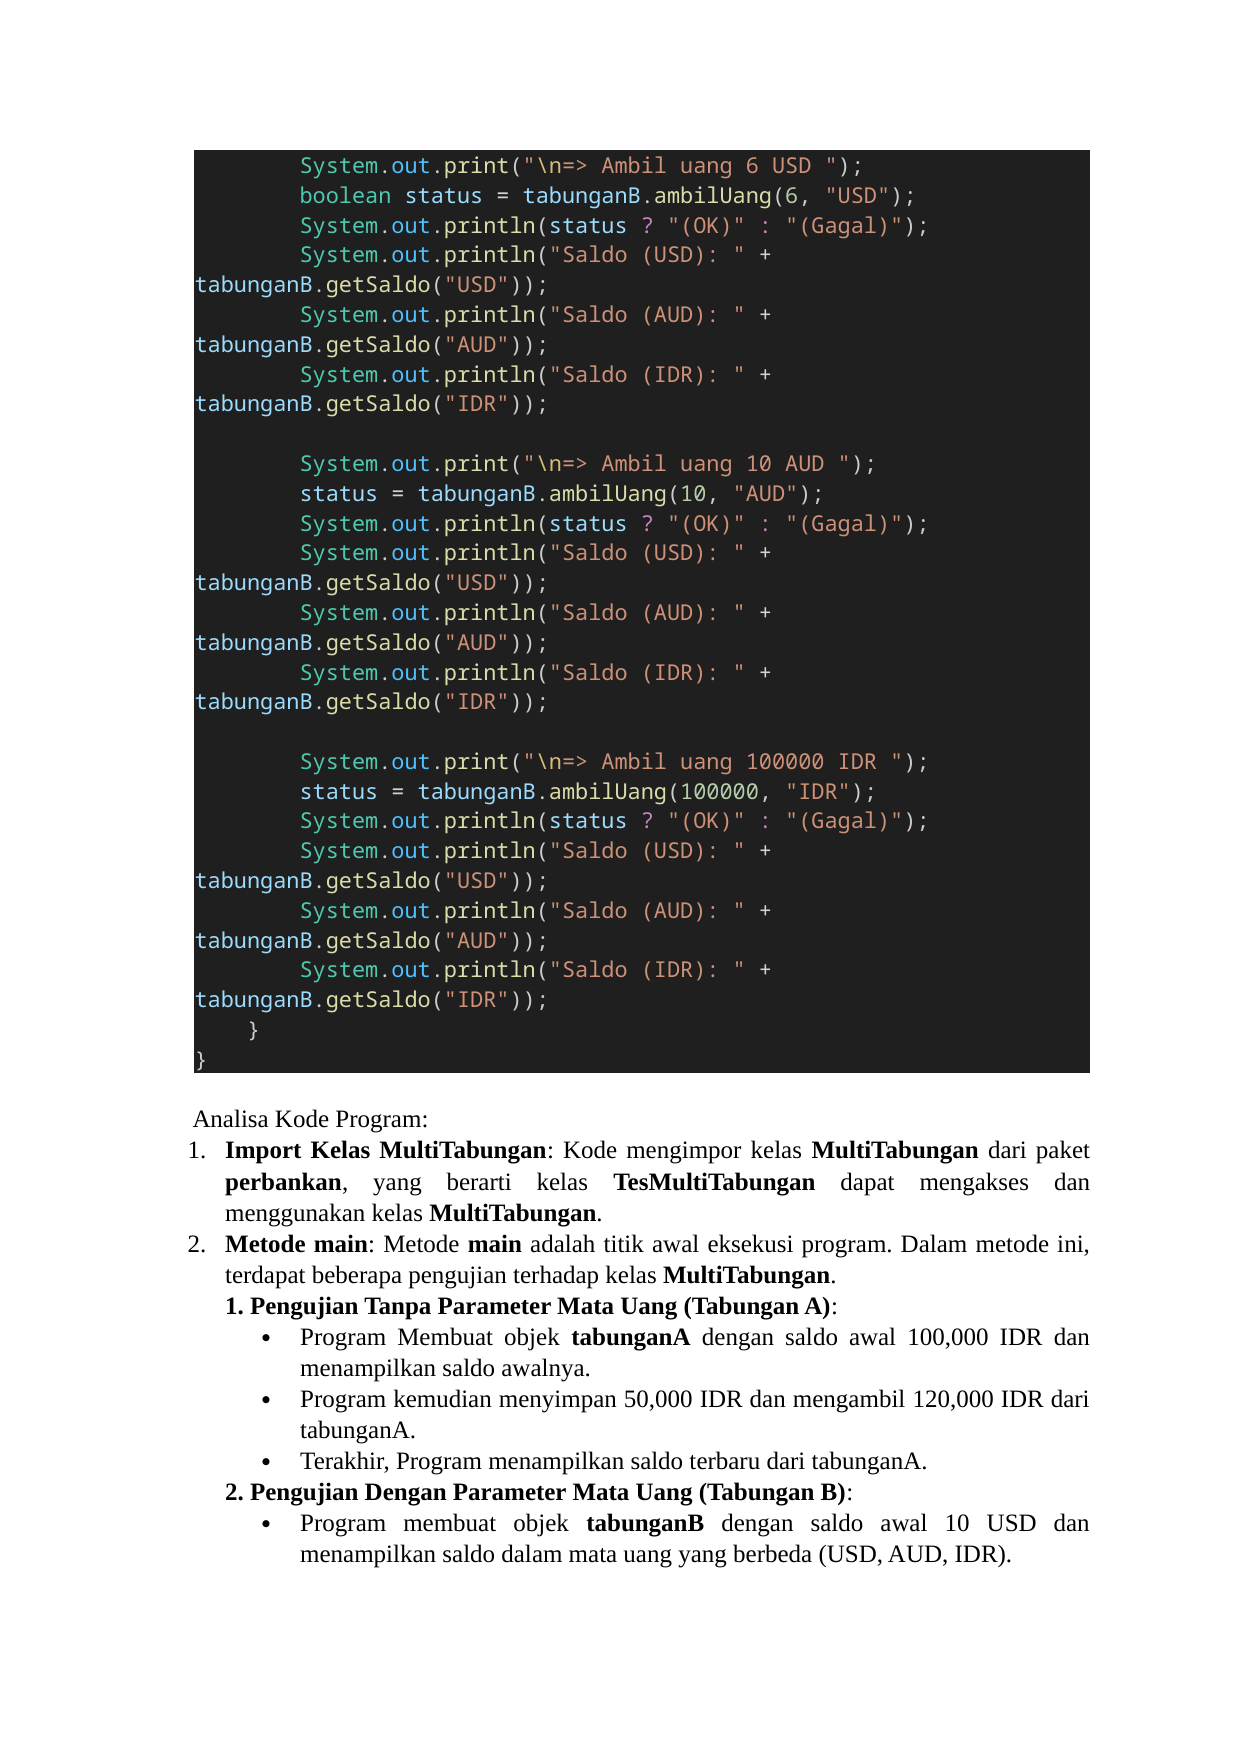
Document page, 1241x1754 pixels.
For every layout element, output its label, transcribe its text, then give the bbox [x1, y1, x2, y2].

text System.out.println(status ? "(OK)" : "(Gagal)"); [194, 507, 1090, 537]
text System.out.println("Saldo (USD): " + tabunganB.getSaldo("USD")); [194, 537, 1090, 597]
text System.out.println("Saldo (USD): " + tabunganB.getSaldo("USD")); [194, 835, 1090, 895]
list 1. Pengujian Tanpa Parameter Mata Uang (Tabungan A): [225, 1291, 1090, 1319]
text } [194, 1044, 1090, 1073]
list Metode main: Metode main adalah titik awal eksekusi program. Dalam metode ini, terdapat beberapa pengujian terhadap kelas MultiTabungan. [187, 1229, 1090, 1288]
text System.out.println("Saldo (AUD): " + tabunganB.getSaldo("AUD")); [194, 597, 1090, 656]
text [194, 239, 1090, 299]
text System.out.println("Saldo (IDR): " + tabunganB.getSaldo("IDR")); [194, 358, 1090, 418]
text System.out.println(status ? "(OK)" : "(Gagal)"); [194, 209, 1090, 239]
text System.out.print("\n=> Ambil uang 6 USD "); [194, 150, 1090, 180]
list Import Kelas MultiTabungan: Kode mengimpor kelas MultiTabungan dari paket perbankan, yang berarti kelas TesMultiTabungan dapat mengakses dan menggunakan kelas MultiTabungan. [187, 1136, 1090, 1226]
text System.out.println("Saldo (IDR): " + tabunganB.getSaldo("IDR")); [194, 656, 1090, 716]
list Terakhir, Program menampilkan saldo terbaru dari tabunganA. [262, 1446, 1090, 1475]
text status = tabunganB.ambilUang(10, "AUD"); [194, 478, 1090, 507]
text boolean status = tabunganB.ambilUang(6, "USD"); [194, 180, 1090, 209]
text System.out.print("\n=> Ambil uang 10 AUD "); [194, 448, 1090, 478]
list Program Membuat objek tabunganA dengan saldo awal 100,000 IDR dan menampilkan saldo awalnya. [262, 1322, 1090, 1382]
text status = tabunganB.ambilUang(100000, "IDR"); [194, 776, 1090, 805]
text System.out.println("Saldo (AUD): " + tabunganB.getSaldo("AUD")); [194, 299, 1090, 358]
text System.out.println(status ? "(OK)" : "(Gagal)"); [194, 805, 1090, 835]
text System.out.println("Saldo (AUD): " + tabunganB.getSaldo("AUD")); [194, 895, 1090, 954]
list Analisa Kode Program: [192, 1104, 1090, 1133]
text } [194, 1014, 1090, 1044]
text System.out.println("Saldo (IDR): " + tabunganB.getSaldo("IDR")); [194, 954, 1090, 1014]
list Program kemudian menyimpan 50,000 IDR dan mengambil 120,000 IDR dari tabunganA. [262, 1384, 1090, 1444]
text System.out.print("\n=> Ambil uang 100000 IDR "); [194, 746, 1090, 776]
list 2. Pengujian Dengan Parameter Mata Uang (Tabungan B): [225, 1477, 1090, 1506]
list Program membuat objek tabunganB dengan saldo awal 10 USD dan menampilkan saldo dalam mata uang yang berbeda (USD, AUD, IDR). [262, 1508, 1090, 1568]
